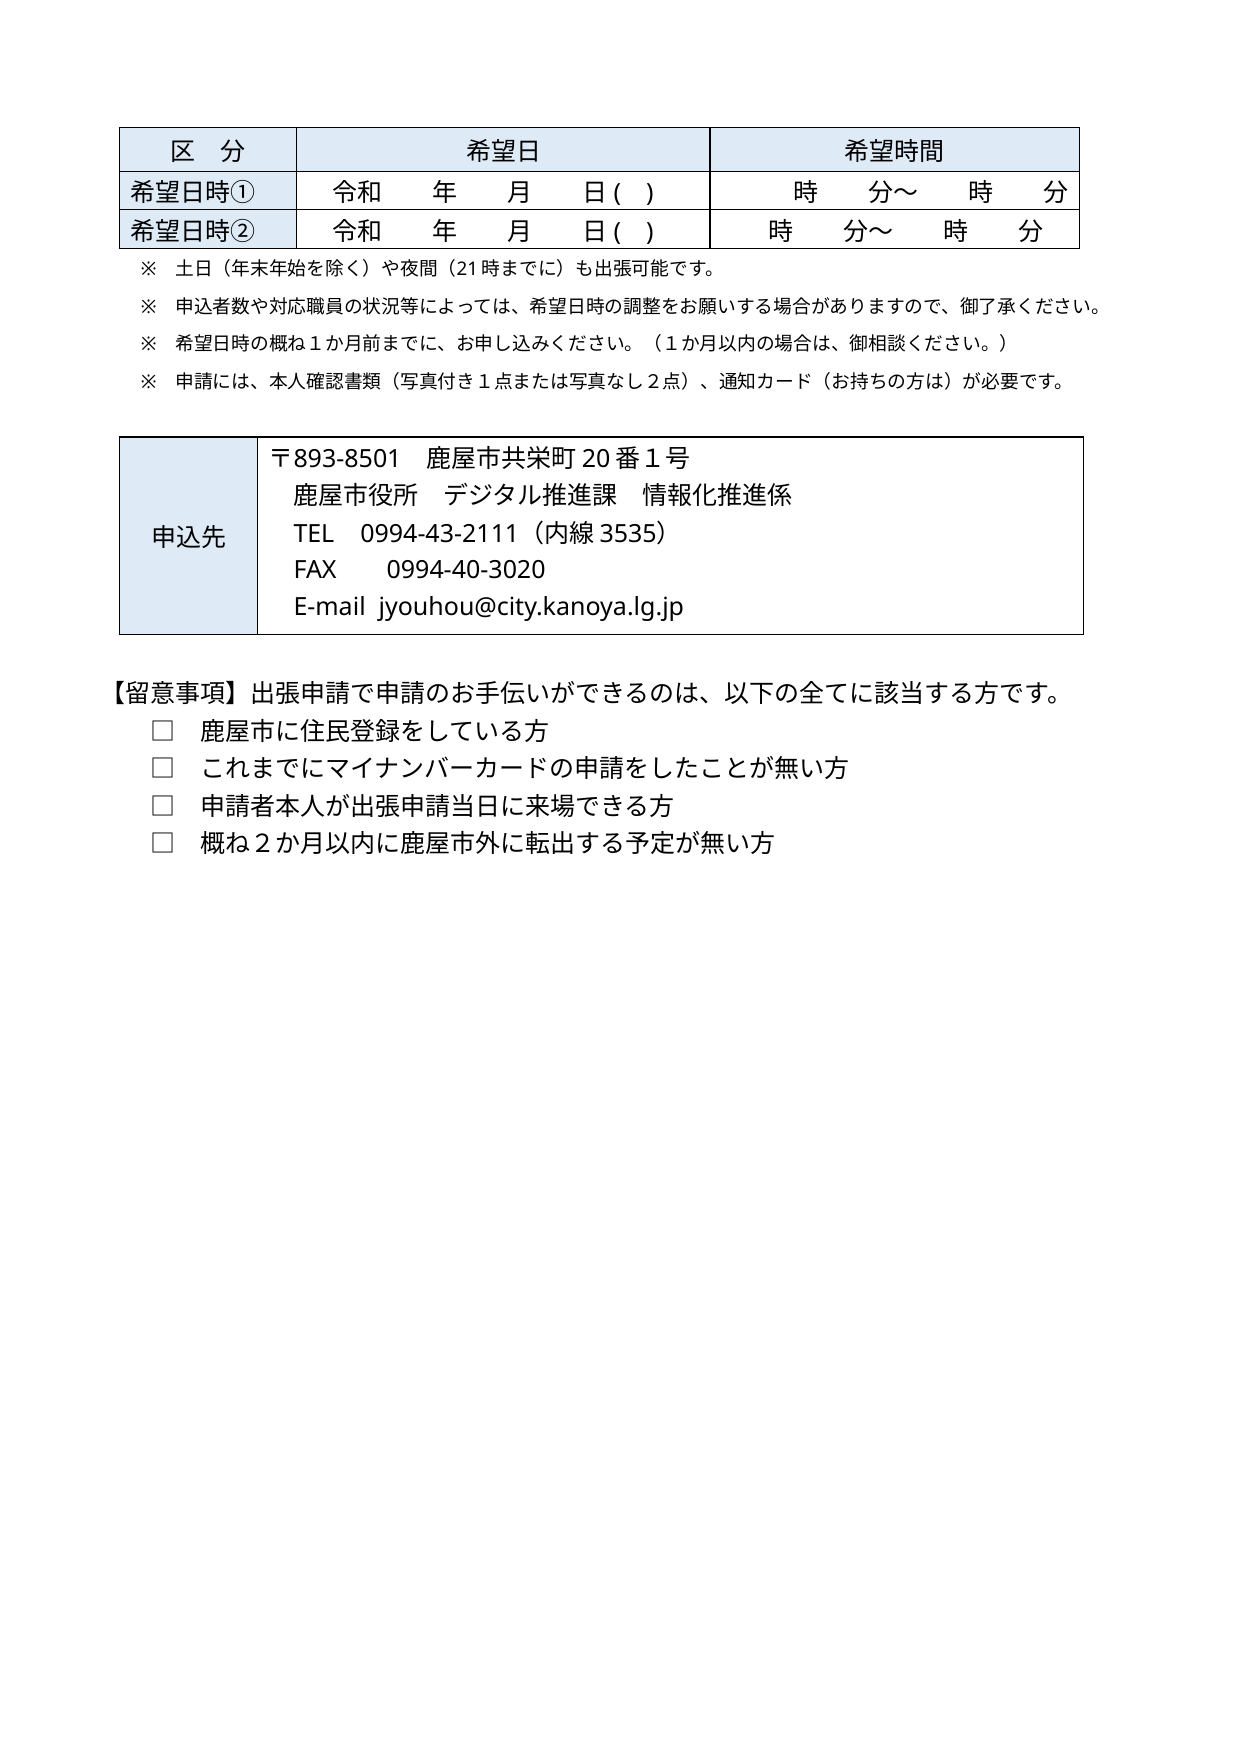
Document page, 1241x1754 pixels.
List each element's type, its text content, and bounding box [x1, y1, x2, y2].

text ※ 希望日時の概ね１か月前までに、お申し込みください。（１か月以内の場合は、御相談ください。） [141, 324, 1165, 361]
text 【留意事項】出張申請で申請のお手伝いができるのは、以下の全てに該当する方です。 [75, 673, 1165, 710]
text ※ 申込者数や対応職員の状況等によっては、希望日時の調整をお願いする場合がありますので、御了承ください。 [141, 286, 1165, 324]
text □ 概ね２か月以内に鹿屋市外に転出する予定が無い方 [75, 823, 1165, 860]
table_header 希望日 [297, 128, 709, 171]
table_header 希望時間 [711, 128, 1079, 171]
table_header 区 分 [120, 128, 296, 171]
table_header 〒893-8501 鹿屋市共栄町20番１号 鹿屋市役所 デジタル推進課 情報化推進係 TEL 0994-43-2111（内線3535） FAX 0994-40-3020 E-mail jyouhou@city.kanoya.lg.jp [258, 438, 1083, 634]
text □ 申請者本人が出張申請当日に来場できる方 [75, 785, 1165, 823]
table_cell 令和 年 月 日 ( ) [297, 172, 709, 209]
table_cell 令和 年 月 日 ( ) [297, 210, 709, 248]
text □ 鹿屋市に住民登録をしている方 [75, 710, 1165, 748]
text ※ 申請には、本人確認書類（写真付き１点または写真なし２点）、通知カード（お持ちの方は）が必要です。 [141, 361, 1165, 399]
table_header 申込先 [120, 438, 257, 634]
text □ これまでにマイナンバーカードの申請をしたことが無い方 [75, 748, 1165, 785]
text ※ 土日（年末年始を除く）や夜間（21時までに）も出張可能です。 [141, 249, 1165, 286]
table_cell 希望日時① [120, 172, 296, 209]
table_cell 時 分～ 時 分 [711, 210, 1079, 248]
table_cell 時 分～ 時 分 [711, 172, 1079, 209]
table_cell 希望日時② [120, 210, 296, 248]
